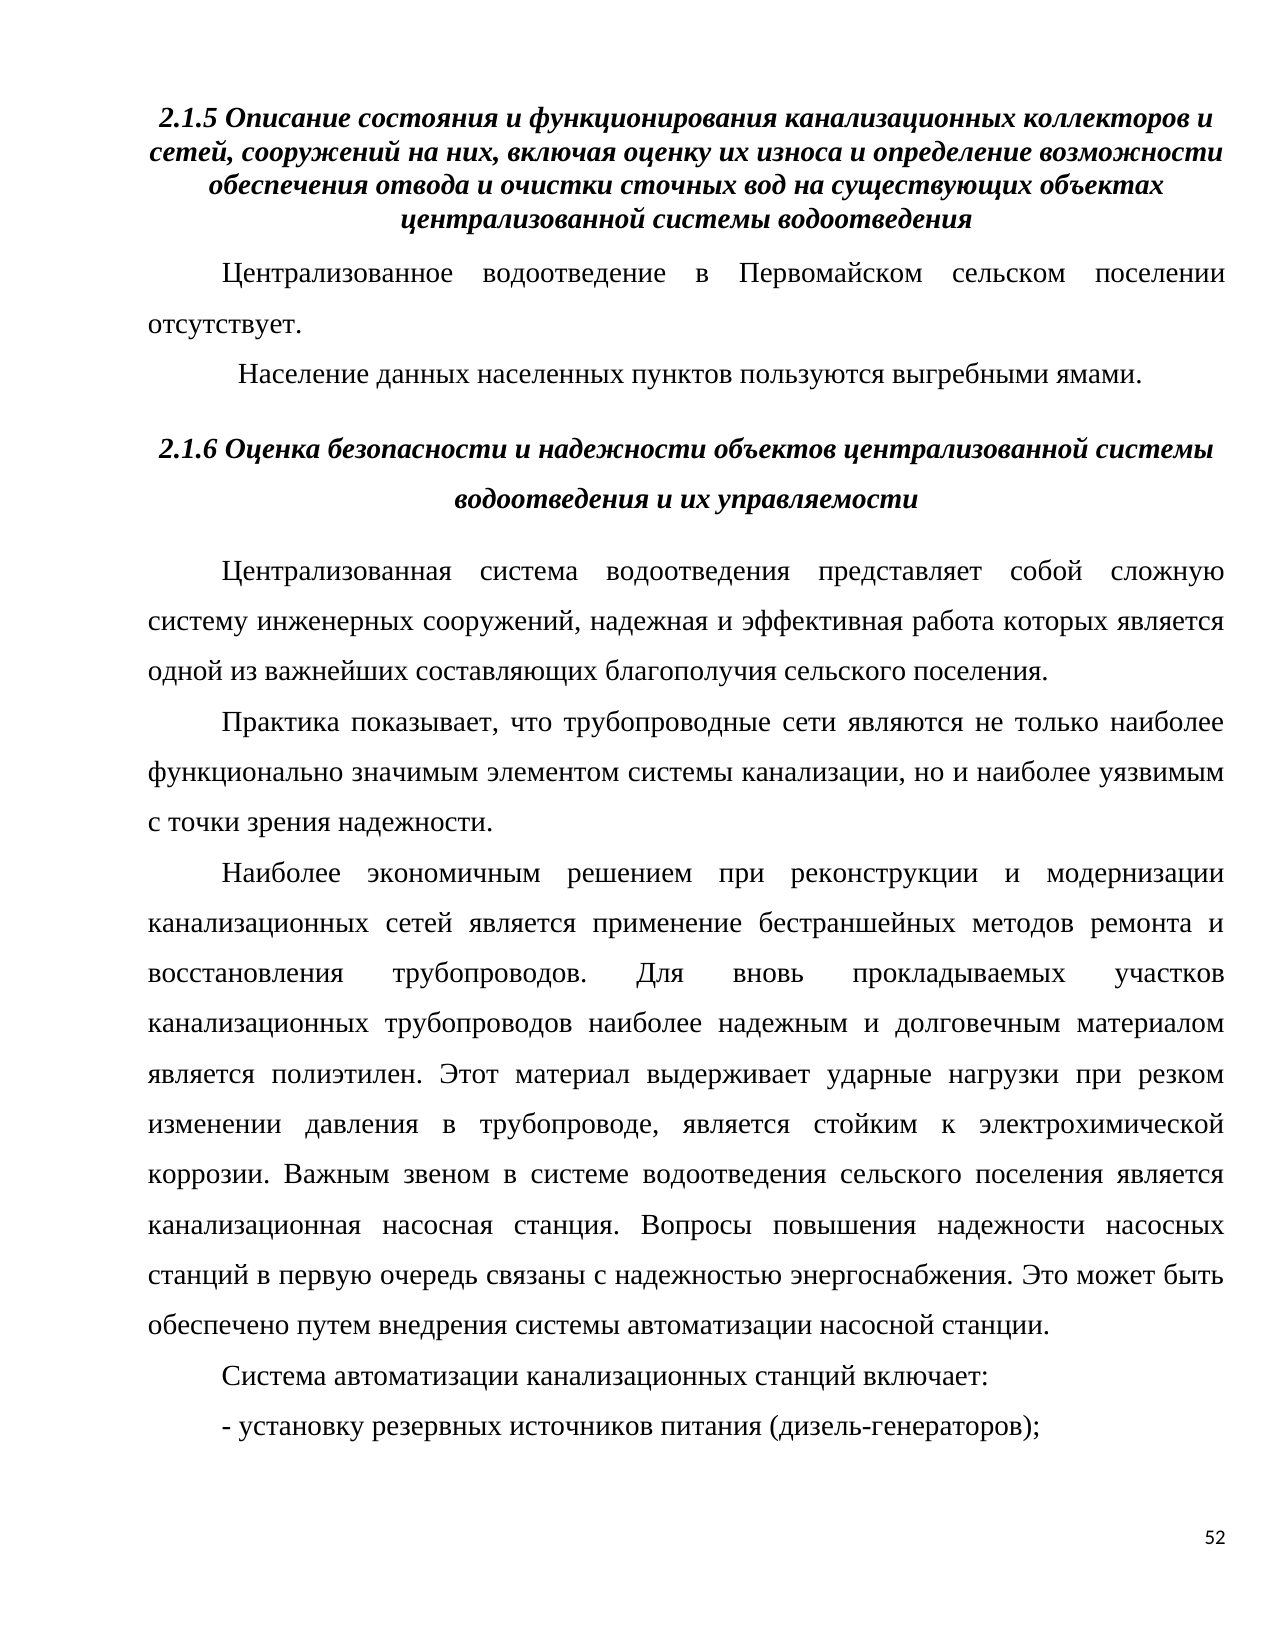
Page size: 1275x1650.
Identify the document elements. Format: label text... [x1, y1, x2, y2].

text Централизованное водоотведение в Первомайском сельском поселении отсутствует. [148, 255, 1225, 339]
text - установку резервных источников питания (дизель-генераторов); [148, 1408, 1225, 1442]
text Централизованная система водоотведения представляет собой сложную систему инженерных сооружений, надежная и эффективная работа которых является одной из важнейших составляющих благополучия сельского поселения. [148, 553, 1225, 687]
text Население данных населенных пунктов пользуются выгребными ямами. [148, 356, 1225, 389]
text Практика показывает, что трубопроводные сети являются не только наиболее функционально значимым элементом системы канализации, но и наиболее уязвимым с точки зрения надежности. [148, 704, 1225, 838]
text 2.1.6 Оценка безопасности и надежности объектов централизованной системы водоотведения и их управляемости [148, 431, 1225, 515]
text 2.1.5 Описание состояния и функционирования канализационных коллекторов и сетей, сооружений на них, включая оценку их износа и определение возможности обеспечения отвода и очистки сточных вод на существующих объектах централизованной системы водоотведения [148, 100, 1225, 234]
text Наиболее экономичным решением при реконструкции и модернизации канализационных сетей является применение бестраншейных методов ремонта и восстановления трубопроводов. Для вновь прокладываемых участков канализационных трубопроводов наиболее надежным и долговечным материалом является полиэтилен. Этот материал выдерживает ударные нагрузки при резком изменении давления в трубопроводе, является стойким к электрохимической коррозии. Важным звеном в системе водоотведения сельского поселения является канализационная насосная станция. Вопросы повышения надежности насосных станций в первую очередь связаны с надежностью энергоснабжения. Это может быть обеспечено путем внедрения системы автоматизации насосной станции. [148, 855, 1225, 1341]
text Система автоматизации канализационных станций включает: [148, 1358, 1225, 1391]
